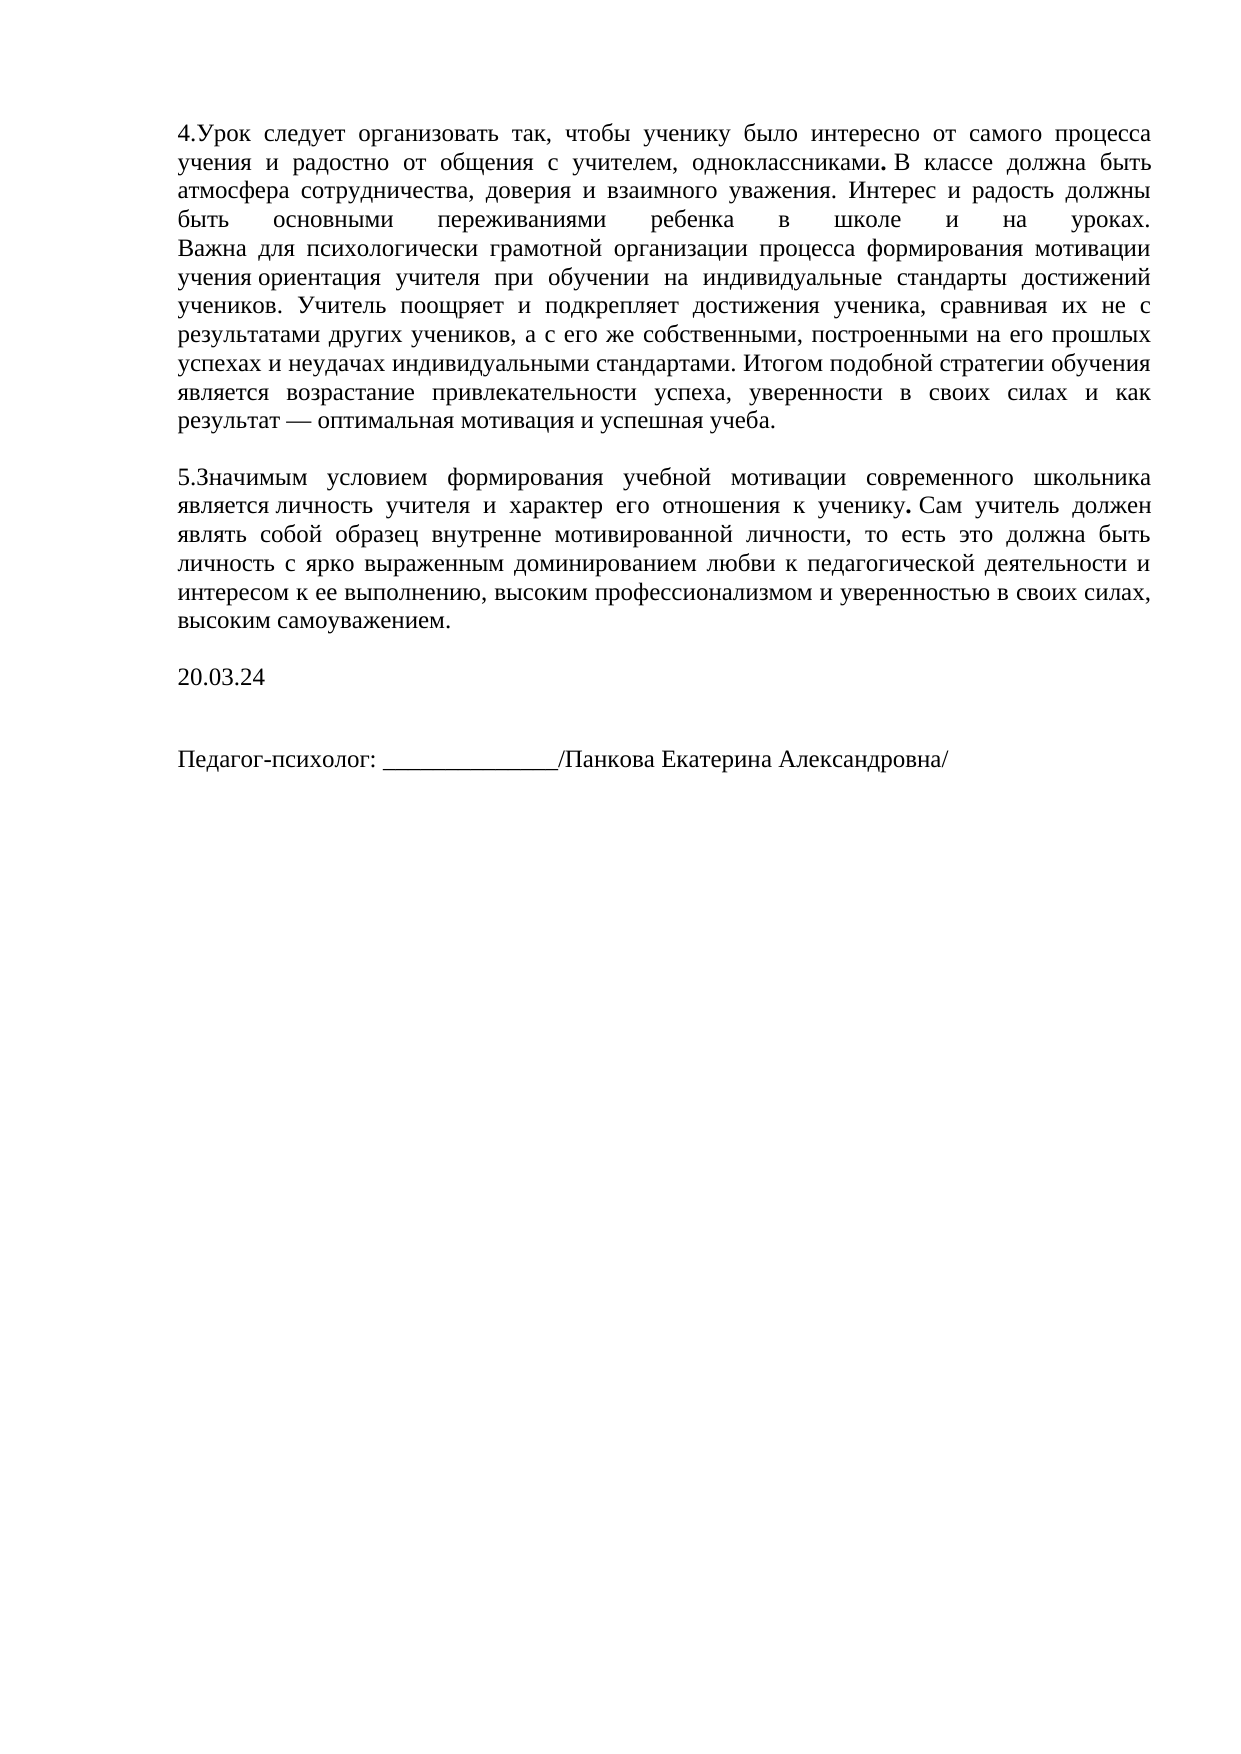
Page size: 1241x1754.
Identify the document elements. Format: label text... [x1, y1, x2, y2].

text Педагог-психолог: ______________/Панкова Екатерина Александровна/ [177, 744, 1152, 773]
text 5.Значимым условием формирования учебной мотивации современного школьника является личность учителя и характер его отношения к ученику. Сам учитель должен являть собой образец внутренне мотивированной личности, то есть это должна быть личность с ярко выраженным доминированием любви к педагогической деятельности и интересом к ее выполнению, высоким профессионализмом и уверенностью в своих силах, высоким самоуважением. [177, 462, 1152, 634]
text 4.Урок следует организовать так, чтобы ученику было интересно от самого процесса учения и радостно от общения с учителем, одноклассниками. В классе должна быть атмосфера сотрудничества, доверия и взаимного уважения. Интерес и радость должны быть основными переживаниями ребенка в школе и на уроках. Важна для психологически грамотной организации процесса формирования мотивации учения ориентация учителя при обучении на индивидуальные стандарты достижений учеников. Учитель поощряет и подкрепляет достижения ученика, сравнивая их не с результатами других учеников, а с его же собственными, построенными на его прошлых успехах и неудачах индивидуальными стандартами. Итогом подобной стратегии обучения является возрастание привлекательности успеха, уверенности в своих силах и как результат — оптимальная мотивация и успешная учеба. [177, 118, 1152, 434]
text 20.03.24 [177, 662, 1152, 691]
